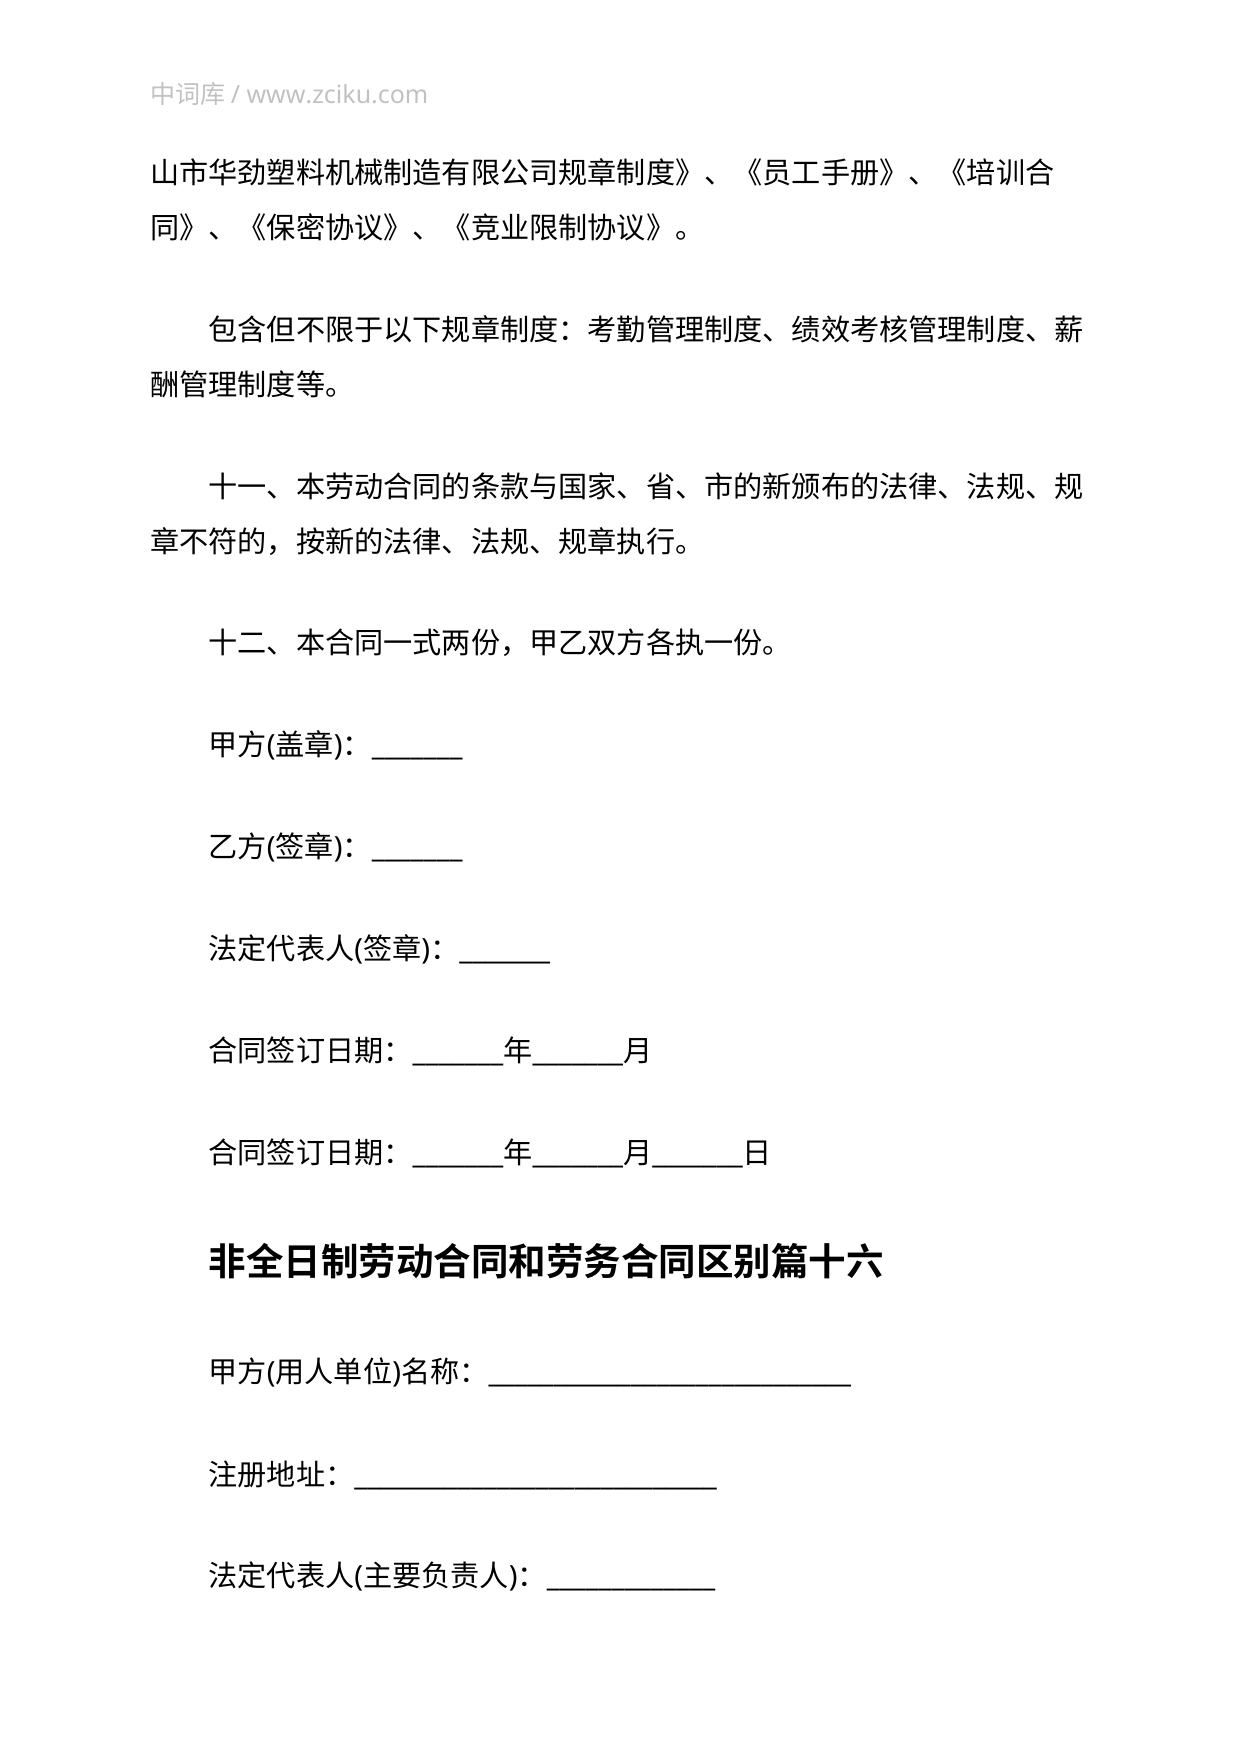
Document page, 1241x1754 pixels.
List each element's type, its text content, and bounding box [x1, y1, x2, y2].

text 合同签订日期：_______年_______月_______日 [150, 1130, 1090, 1172]
text 甲方(用人单位)名称：____________________________ [150, 1349, 1090, 1391]
text 甲方(盖章)：_______ [150, 722, 1090, 764]
text 法定代表人(主要负责人)：_____________ [150, 1553, 1090, 1595]
text 十一、本劳动合同的条款与国家、省、市的新颁布的法律、法规、规章不符的，按新的法律、法规、规章执行。 [150, 463, 1090, 561]
text 包含但不限于以下规章制度：考勤管理制度、绩效考核管理制度、薪酬管理制度等。 [150, 307, 1090, 404]
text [150, 150, 1090, 247]
text 法定代表人(签章)：_______ [150, 926, 1090, 968]
text 非全日制劳动合同和劳务合同区别篇十六 [150, 1232, 1090, 1286]
text 合同签订日期：_______年_______月 [150, 1028, 1090, 1070]
text 注册地址：____________________________ [150, 1451, 1090, 1493]
text 十二、本合同一式两份，甲乙双方各执一份。 [150, 620, 1090, 662]
text 乙方(签章)：_______ [150, 824, 1090, 866]
